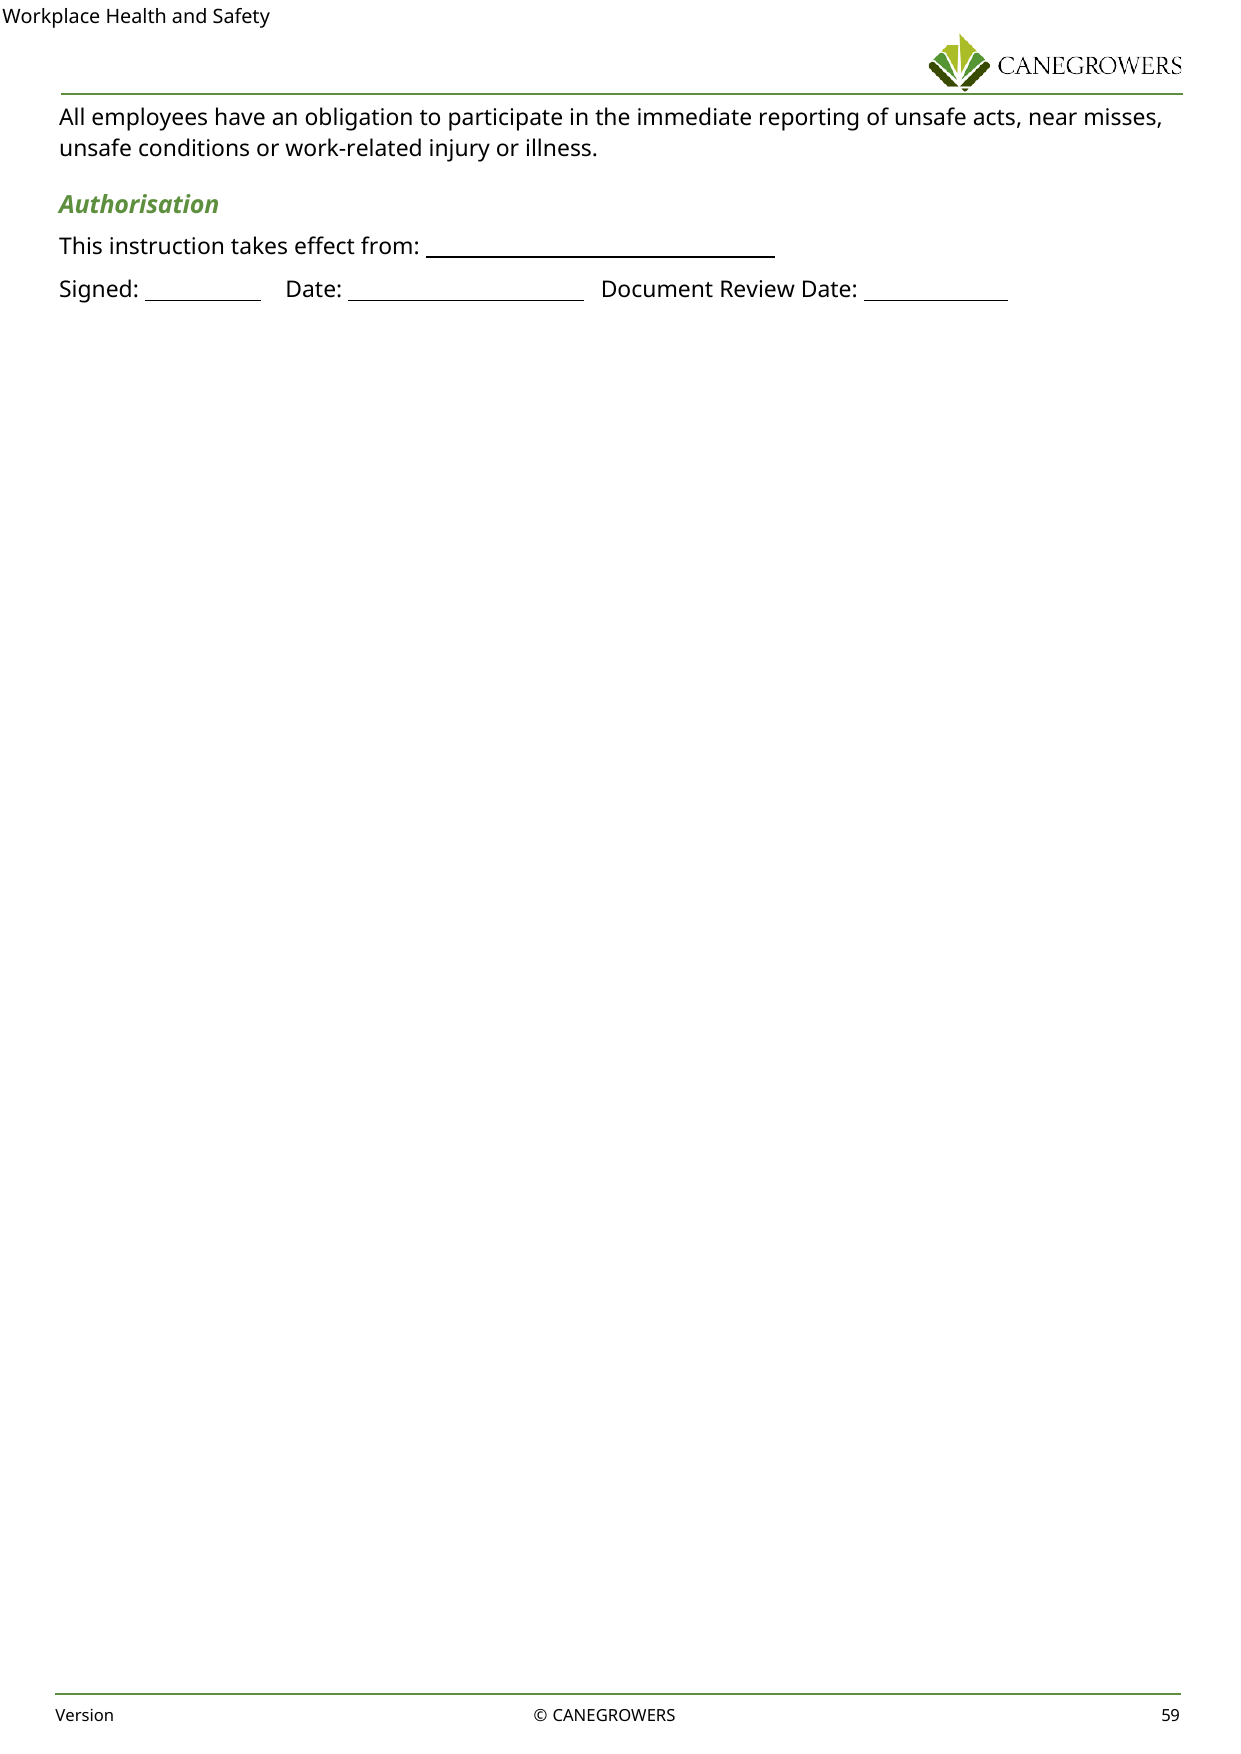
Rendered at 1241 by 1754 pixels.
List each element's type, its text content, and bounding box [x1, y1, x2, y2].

subtitle Authorisation [59, 187, 1211, 221]
text All employees have an obligation to participate in the immediate reporting of unsafe acts, near misses, unsafe conditions or work-related injury or illness. [59, 101, 1179, 163]
text Signed: Date: Document Review Date: [59, 273, 1211, 304]
picture [928, 33, 1182, 92]
text This instruction takes effect from: [59, 230, 1211, 261]
